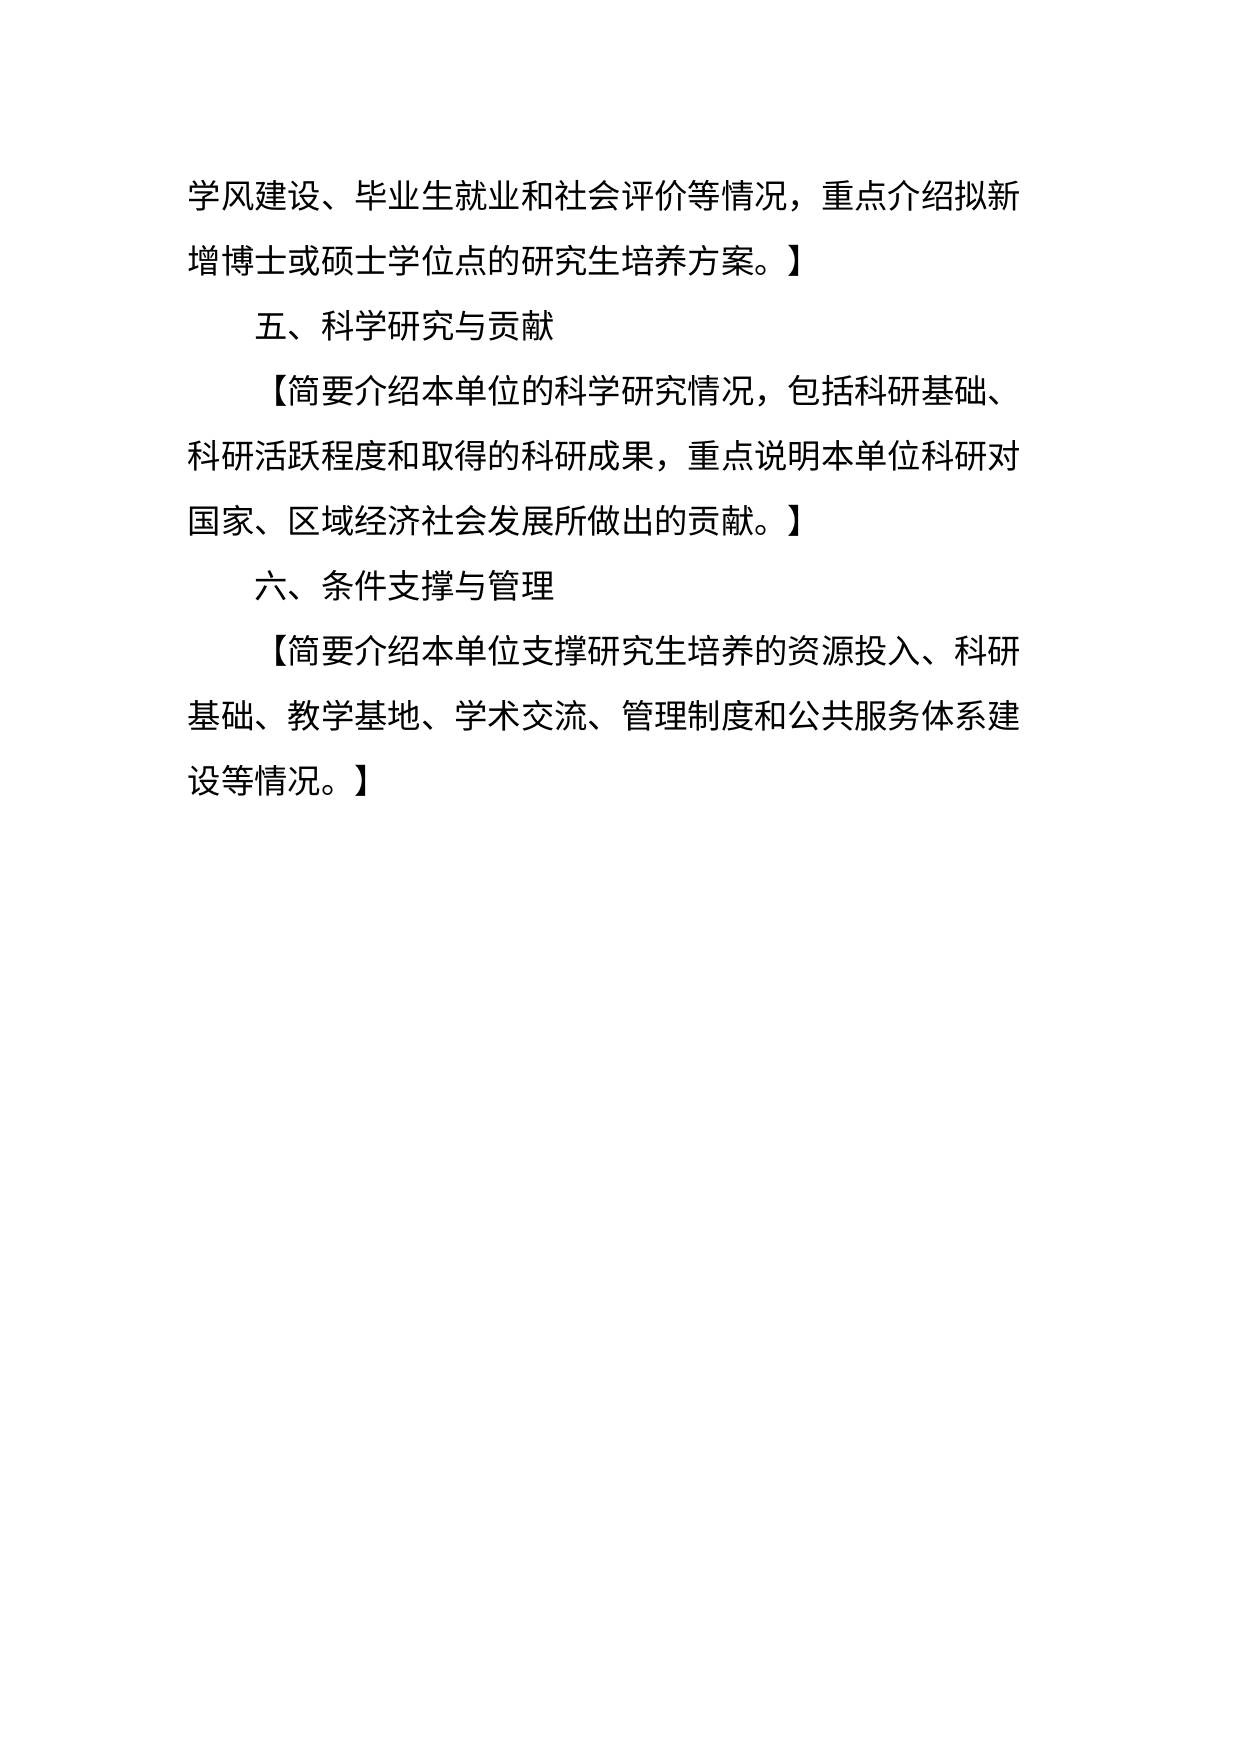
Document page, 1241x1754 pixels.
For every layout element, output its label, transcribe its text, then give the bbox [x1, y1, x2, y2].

text 【简要介绍本单位的科学研究情况，包括科研基础、科研活跃程度和取得的科研成果，重点说明本单位科研对国家、区域经济社会发展所做出的贡献。】 [187, 357, 1053, 552]
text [187, 162, 1053, 292]
text 五、科学研究与贡献 [187, 292, 1053, 357]
text 六、条件支撑与管理 [187, 552, 1053, 617]
text 【简要介绍本单位支撑研究生培养的资源投入、科研基础、教学基地、学术交流、管理制度和公共服务体系建设等情况。】 [187, 617, 1053, 812]
